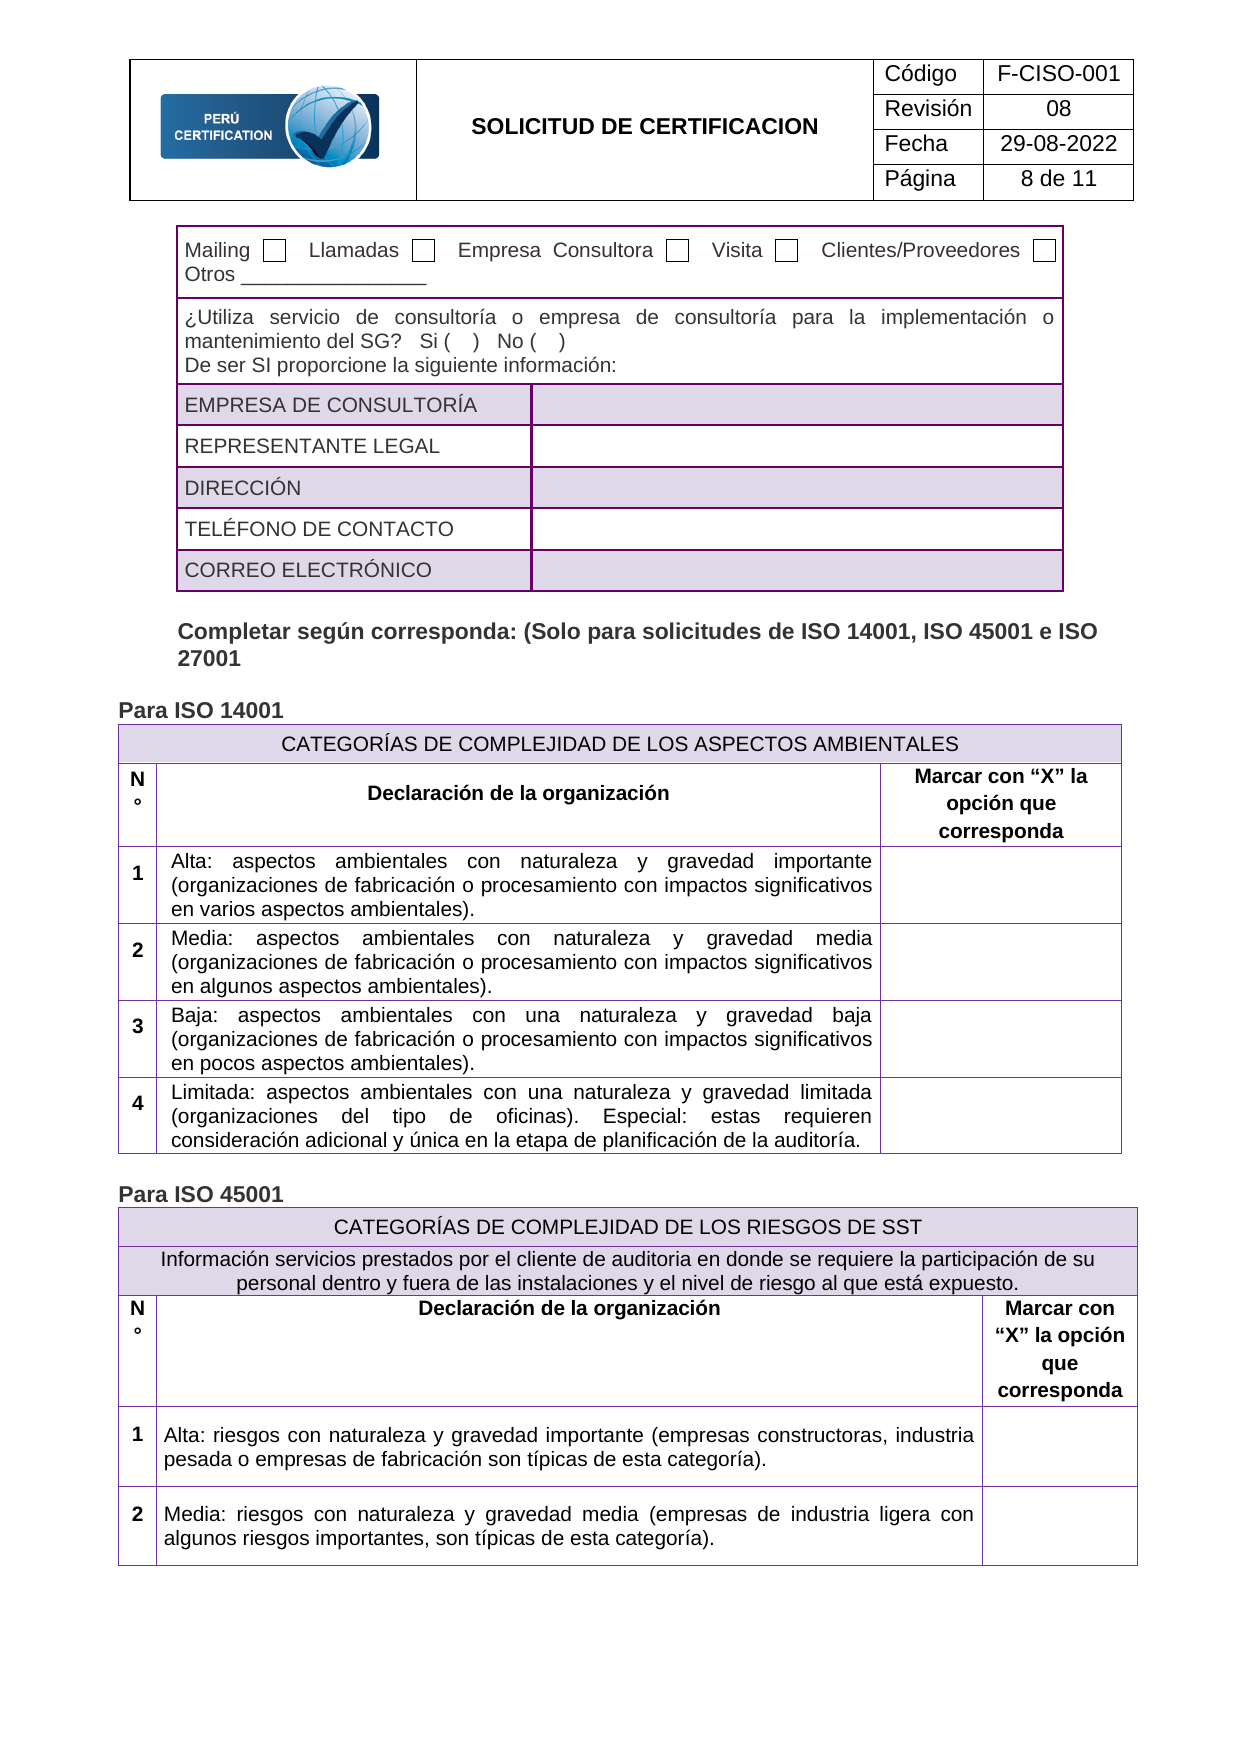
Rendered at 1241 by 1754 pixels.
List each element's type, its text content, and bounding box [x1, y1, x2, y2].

table_cell Alta: riesgos con naturaleza y gravedad importante (empresas constructoras, industria pesada o empresas de fabricación son típicas de esta categoría). [157, 1407, 982, 1486]
table_header CATEGORÍAS DE COMPLEJIDAD DE LOS ASPECTOS AMBIENTALES [119, 725, 1121, 762]
table_cell Media: riesgos con naturaleza y gravedad media (empresas de industria ligera con algunos riesgos importantes, son típicas de esta categoría). [157, 1487, 982, 1565]
table_cell [881, 847, 1121, 923]
table_cell [881, 1078, 1121, 1153]
table_cell [983, 1407, 1137, 1486]
table_cell Marcar con “X” la opción que corresponda [983, 1296, 1137, 1406]
table_cell Marcar con “X” la opción que corresponda [881, 764, 1121, 846]
table_cell Declaración de la organización [157, 1296, 982, 1406]
table_cell Media: aspectos ambientales con naturaleza y gravedad media (organizaciones de fabricación o procesamiento con impactos significativos en algunos aspectos ambientales). [157, 924, 880, 1000]
picture [141, 77, 406, 175]
table_cell [533, 426, 1062, 466]
table_cell 2 [119, 1487, 156, 1565]
table_cell 2 [119, 924, 156, 1000]
text Completar según corresponda: (Solo para solicitudes de ISO 14001, ISO 45001 e ISO 27001 [177, 618, 1122, 671]
table_cell [533, 509, 1062, 548]
table_cell CORREO ELECTRÓNICO [178, 551, 530, 590]
table_cell [983, 1487, 1137, 1565]
table_cell DIRECCIÓN [178, 468, 530, 507]
table_cell [533, 551, 1062, 590]
table_cell 1 [119, 1407, 156, 1486]
table_cell REPRESENTANTE LEGAL [178, 426, 530, 466]
table_cell Limitada: aspectos ambientales con una naturaleza y gravedad limitada (organizaciones del tipo de oficinas). Especial: estas requieren consideración adicional y única en la etapa de planificación de la auditoría. [157, 1078, 880, 1153]
table_cell N° [119, 1296, 156, 1406]
table_cell [881, 924, 1121, 1000]
table_cell Información servicios prestados por el cliente de auditoria en donde se requiere la participación de su personal dentro y fuera de las instalaciones y el nivel de riesgo al que está expuesto. [119, 1247, 1137, 1295]
table_cell TELÉFONO DE CONTACTO [178, 509, 530, 548]
table_cell Mailing Llamadas Empresa Consultora Visita Clientes/Proveedores Otros ________________ [178, 227, 1062, 297]
table_cell 1 [119, 847, 156, 923]
table_cell [881, 1001, 1121, 1077]
table_cell 4 [119, 1078, 156, 1153]
table_cell Declaración de la organización [157, 764, 880, 846]
table_cell EMPRESA DE CONSULTORÍA [178, 385, 530, 424]
table_cell Baja: aspectos ambientales con una naturaleza y gravedad baja (organizaciones de fabricación o procesamiento con impactos significativos en pocos aspectos ambientales). [157, 1001, 880, 1077]
table_cell 3 [119, 1001, 156, 1077]
table_cell Alta: aspectos ambientales con naturaleza y gravedad importante (organizaciones de fabricación o procesamiento con impactos significativos en varios aspectos ambientales). [157, 847, 880, 923]
table_cell [533, 468, 1062, 507]
table_cell ¿Utiliza servicio de consultoría o empresa de consultoría para la implementación o mantenimiento del SG? Si ( ) No ( ) De ser SI proporcione la siguiente información: [178, 299, 1062, 383]
table_header CATEGORÍAS DE COMPLEJIDAD DE LOS RIESGOS DE SST [119, 1208, 1137, 1246]
table_cell N° [119, 764, 156, 846]
text Para ISO 14001 [118, 697, 1122, 724]
table_cell [533, 385, 1062, 424]
text Para ISO 45001 [118, 1181, 1122, 1207]
